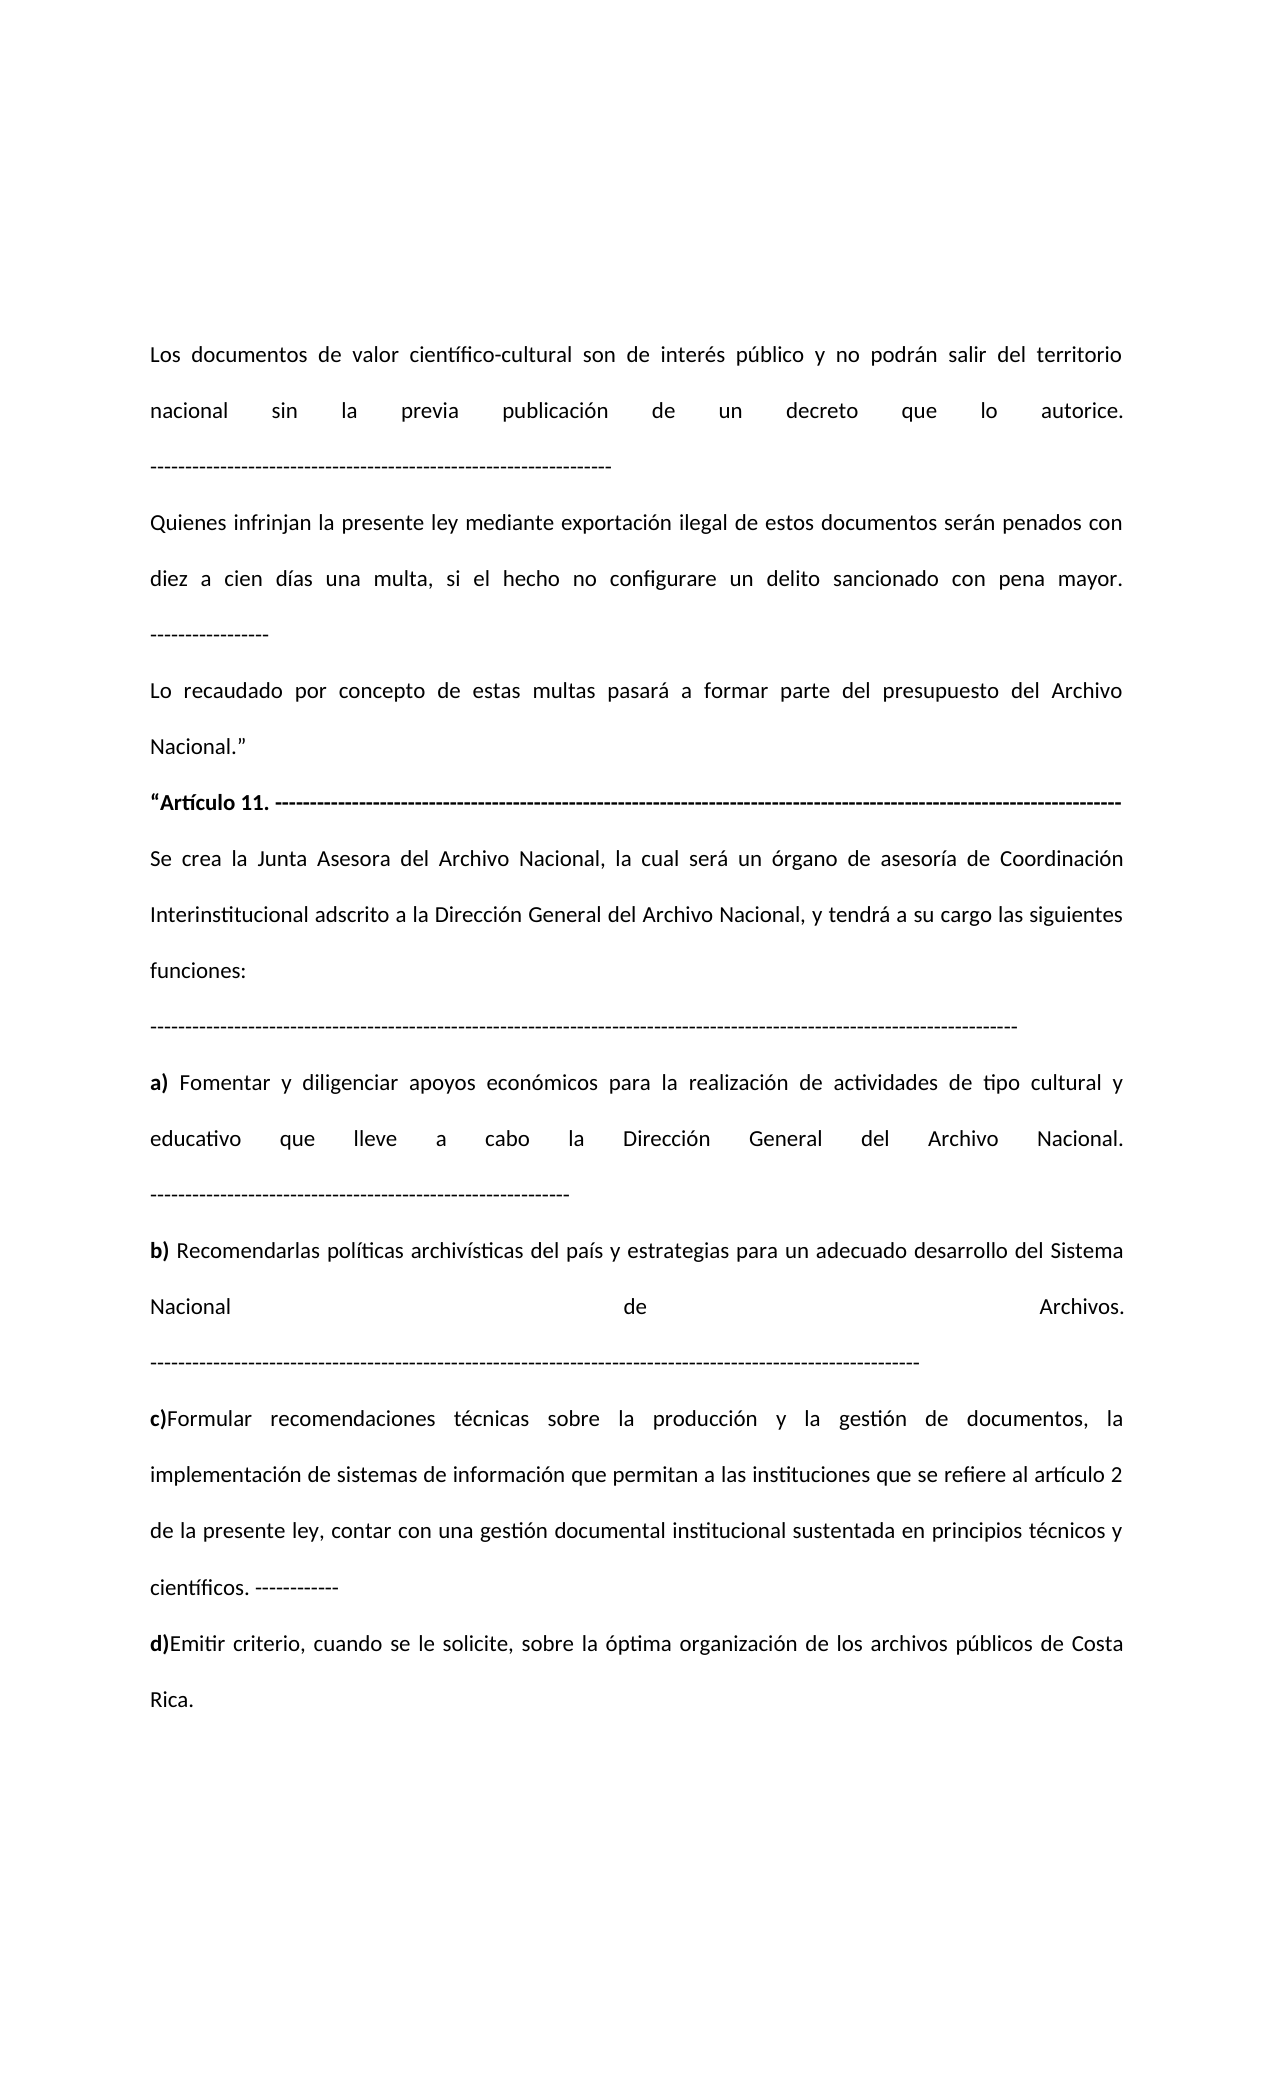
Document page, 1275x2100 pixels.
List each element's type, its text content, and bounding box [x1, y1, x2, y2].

subtitle d)Emitir criterio, cuando se le solicite, sobre la óptima organización de los archivos públicos de Costa Rica. [150, 1629, 1125, 1713]
subtitle Los documentos de valor científico-cultural son de interés público y no podrán salir del territorio nacional sin la previa publicación de un decreto que lo autorice. ------------------------------------------------------------------ [150, 340, 1125, 480]
subtitle a) Fomentar y diligenciar apoyos económicos para la realización de actividades de tipo cultural y educativo que lleve a cabo la Dirección General del Archivo Nacional. ------------------------------------------------------------ [150, 1068, 1125, 1208]
subtitle b) Recomendarlas políticas archivísticas del país y estrategias para un adecuado desarrollo del Sistema Nacional de Archivos. -------------------------------------------------------------------------------------------------------------- [150, 1236, 1125, 1376]
subtitle Lo recaudado por concepto de estas multas pasará a formar parte del presupuesto del Archivo Nacional.” [150, 676, 1125, 760]
subtitle c)Formular recomendaciones técnicas sobre la producción y la gestión de documentos, la implementación de sistemas de información que permitan a las instituciones que se refiere al artículo 2 de la presente ley, contar con una gestión documental institucional sustentada en principios técnicos y científicos. ------------ [150, 1404, 1125, 1601]
subtitle Se crea la Junta Asesora del Archivo Nacional, la cual será un órgano de asesoría de Coordinación Interinstitucional adscrito a la Dirección General del Archivo Nacional, y tendrá a su cargo las siguientes funciones: ---------------------------------------------------------------------------------------------------------------------------- [150, 844, 1125, 1040]
subtitle Quienes infrinjan la presente ley mediante exportación ilegal de estos documentos serán penados con diez a cien días una multa, si el hecho no configurare un delito sancionado con pena mayor. ----------------- [150, 508, 1125, 648]
subtitle “Artículo 11. ------------------------------------------------------------------------------------------------------------------------- [150, 788, 1125, 816]
